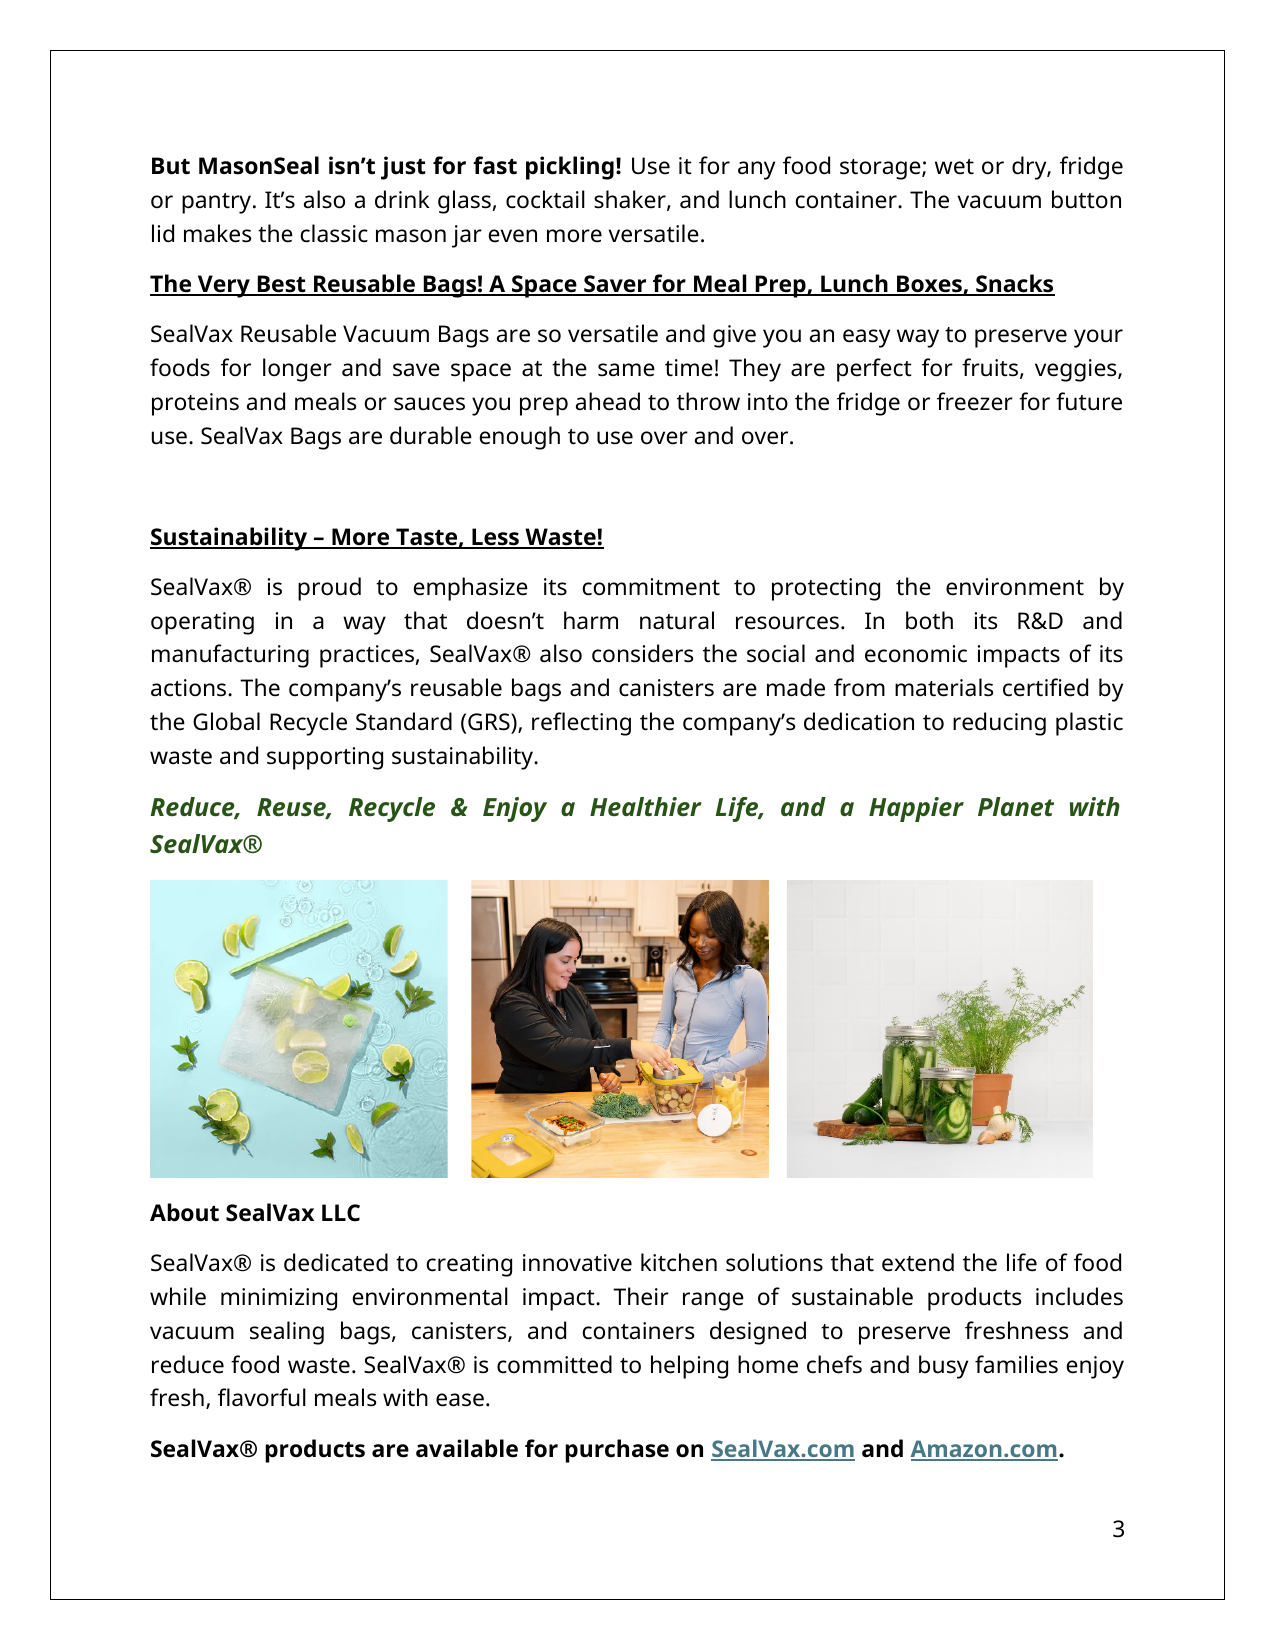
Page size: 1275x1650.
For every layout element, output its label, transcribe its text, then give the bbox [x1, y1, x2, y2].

picture [471, 880, 769, 1178]
text SealVax® is proud to emphasize its commitment to protecting the environment by operating in a way that doesn’t harm natural resources. In both its R&D and manufacturing practices, SealVax® also considers the social and economic impacts of its actions. The company’s reusable bags and canisters are made from materials certified by the Global Recycle Standard (GRS), reflecting the company’s dedication to reducing plastic waste and supporting sustainability. [150, 571, 1125, 771]
text But MasonSeal isn’t just for fast pickling! Use it for any food storage; wet or dry, fridge or pantry. It’s also a drink glass, cocktail shaker, and lunch container. The vacuum button lid makes the classic mason jar even more versatile. [150, 150, 1125, 249]
text SealVax® products are available for purchase on SealVax.com and Amazon.com. [150, 1433, 1125, 1464]
text SealVax Reusable Vacuum Bags are so versatile and give you an easy way to preserve your foods for longer and save space at the same time! They are perfect for fruits, veggies, proteins and meals or sauces you prep ahead to throw into the fridge or freezer for future use. SealVax Bags are durable enough to use over and over. [150, 318, 1125, 451]
text SealVax® is dedicated to creating innovative kitchen solutions that extend the life of food while minimizing environmental impact. Their range of sustainable products includes vacuum sealing bags, canisters, and containers designed to preserve freshness and reduce food waste. SealVax® is committed to helping home chefs and busy families enjoy fresh, flavorful meals with ease. [150, 1247, 1125, 1413]
picture [786, 880, 1093, 1178]
text Reduce, Reuse, Recycle & Enjoy a Healthier Life, and a Happier Planet with SealVax® [150, 790, 1125, 861]
text Sustainability – More Taste, Less Waste! [150, 520, 1125, 552]
text About SealVax LLC [150, 1197, 1125, 1228]
picture [150, 880, 448, 1178]
text The Very Best Reusable Bags! A Space Saver for Meal Prep, Lunch Boxes, Snacks [150, 268, 1125, 299]
